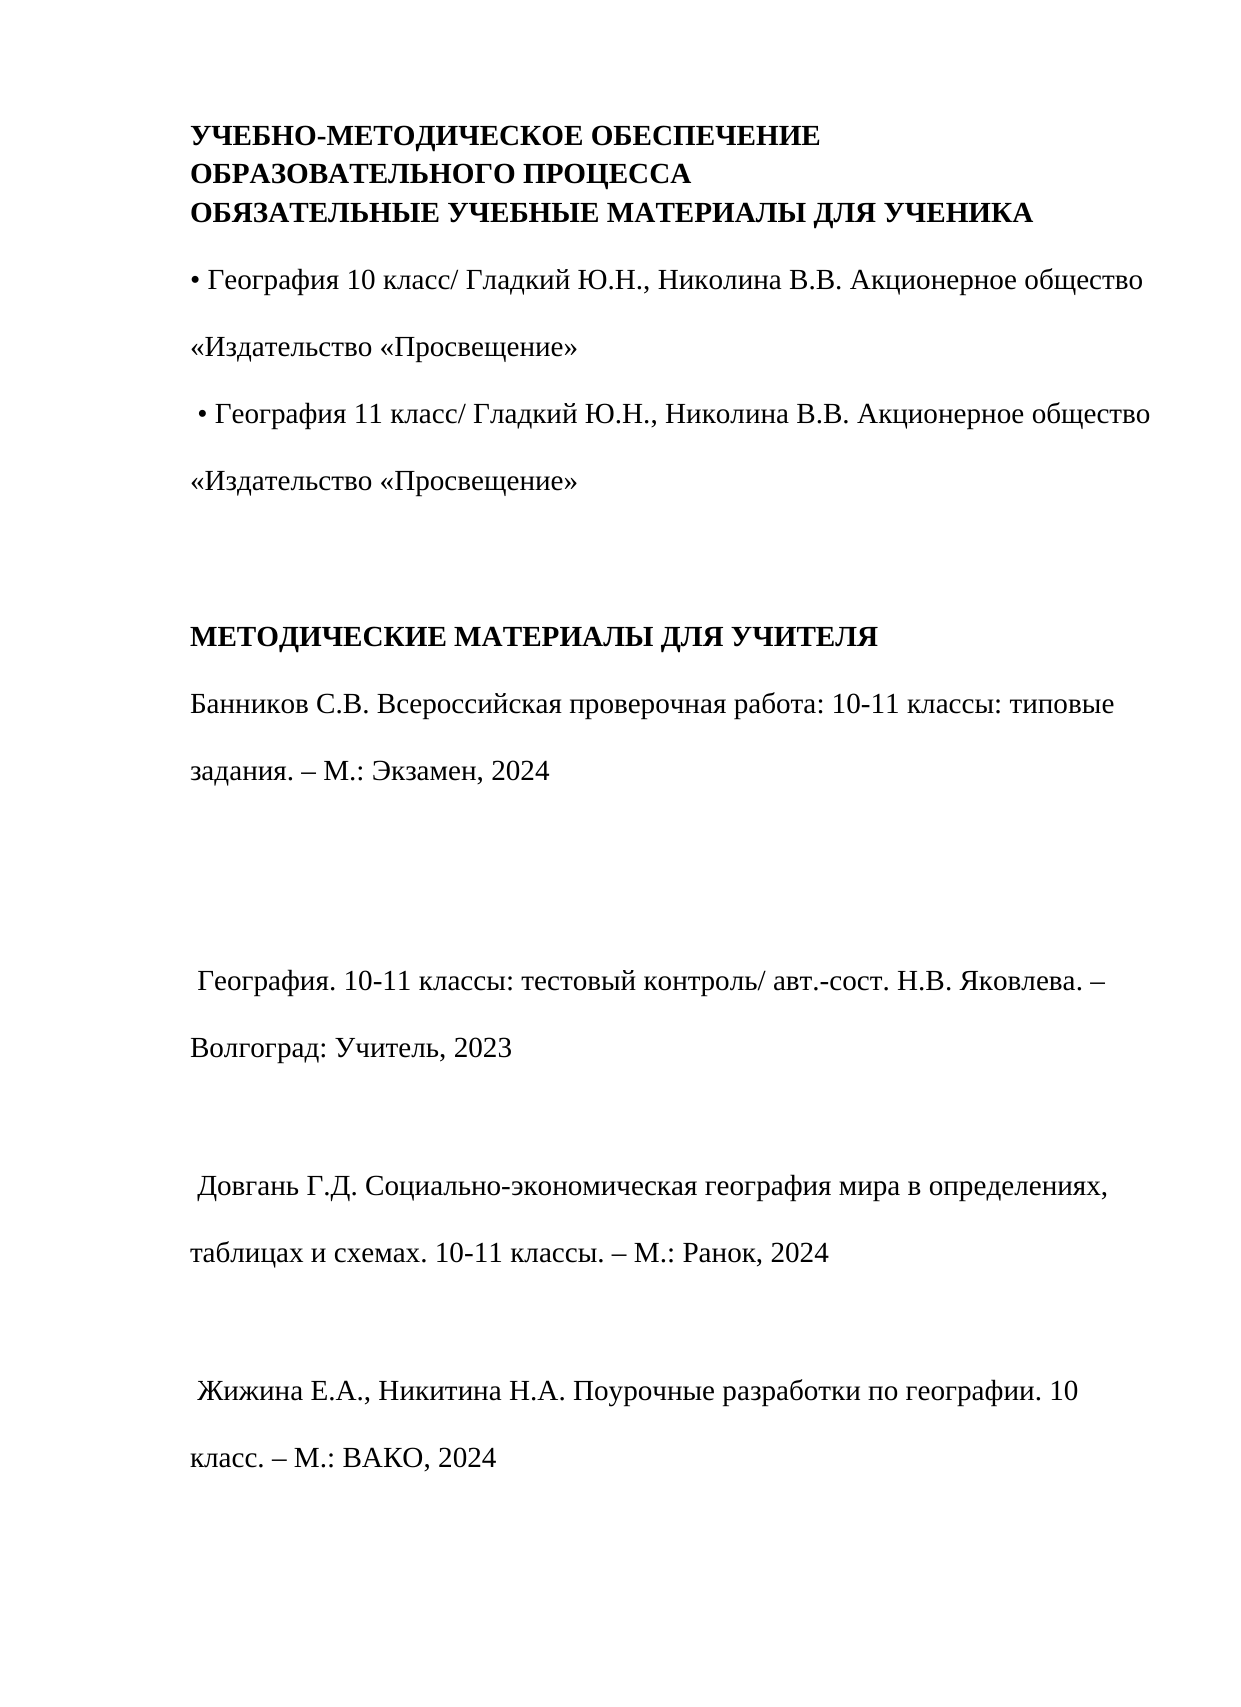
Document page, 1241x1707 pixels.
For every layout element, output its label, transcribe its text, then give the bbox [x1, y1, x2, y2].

text Банников С.В. Всероссийская проверочная работа: 10-11 классы: типовые задания. – М.: Экзамен, 2024 География. 10-11 классы: тестовый контроль/ авт.-сост. Н.В. Яковлева. – Волгоград: Учитель, 2023 Довгань Г.Д. Социально-экономическая география мира в определениях, таблицах и схемах. 10-11 классы. – М.: Ранок, 2024 Жижина Е.А., Никитина Н.А. Поурочные разработки по географии. 10 класс. – М.: ВАКО, 2024 [190, 686, 1152, 1530]
text УЧЕБНО-МЕТОДИЧЕСКОЕ ОБЕСПЕЧЕНИЕ ОБРАЗОВАТЕЛЬНОГО ПРОЦЕССА [190, 118, 1152, 190]
text ОБЯЗАТЕЛЬНЫЕ УЧЕБНЫЕ МАТЕРИАЛЫ ДЛЯ УЧЕНИКА [190, 195, 1152, 229]
text • География 10 класс/ Гладкий Ю.Н., Николина В.В. Акционерное общество «Издательство «Просвещение» • География 11 класс/ Гладкий Ю.Н., Николина В.В. Акционерное общество «Издательство «Просвещение» [190, 262, 1152, 497]
text МЕТОДИЧЕСКИЕ МАТЕРИАЛЫ ДЛЯ УЧИТЕЛЯ [190, 619, 1152, 652]
